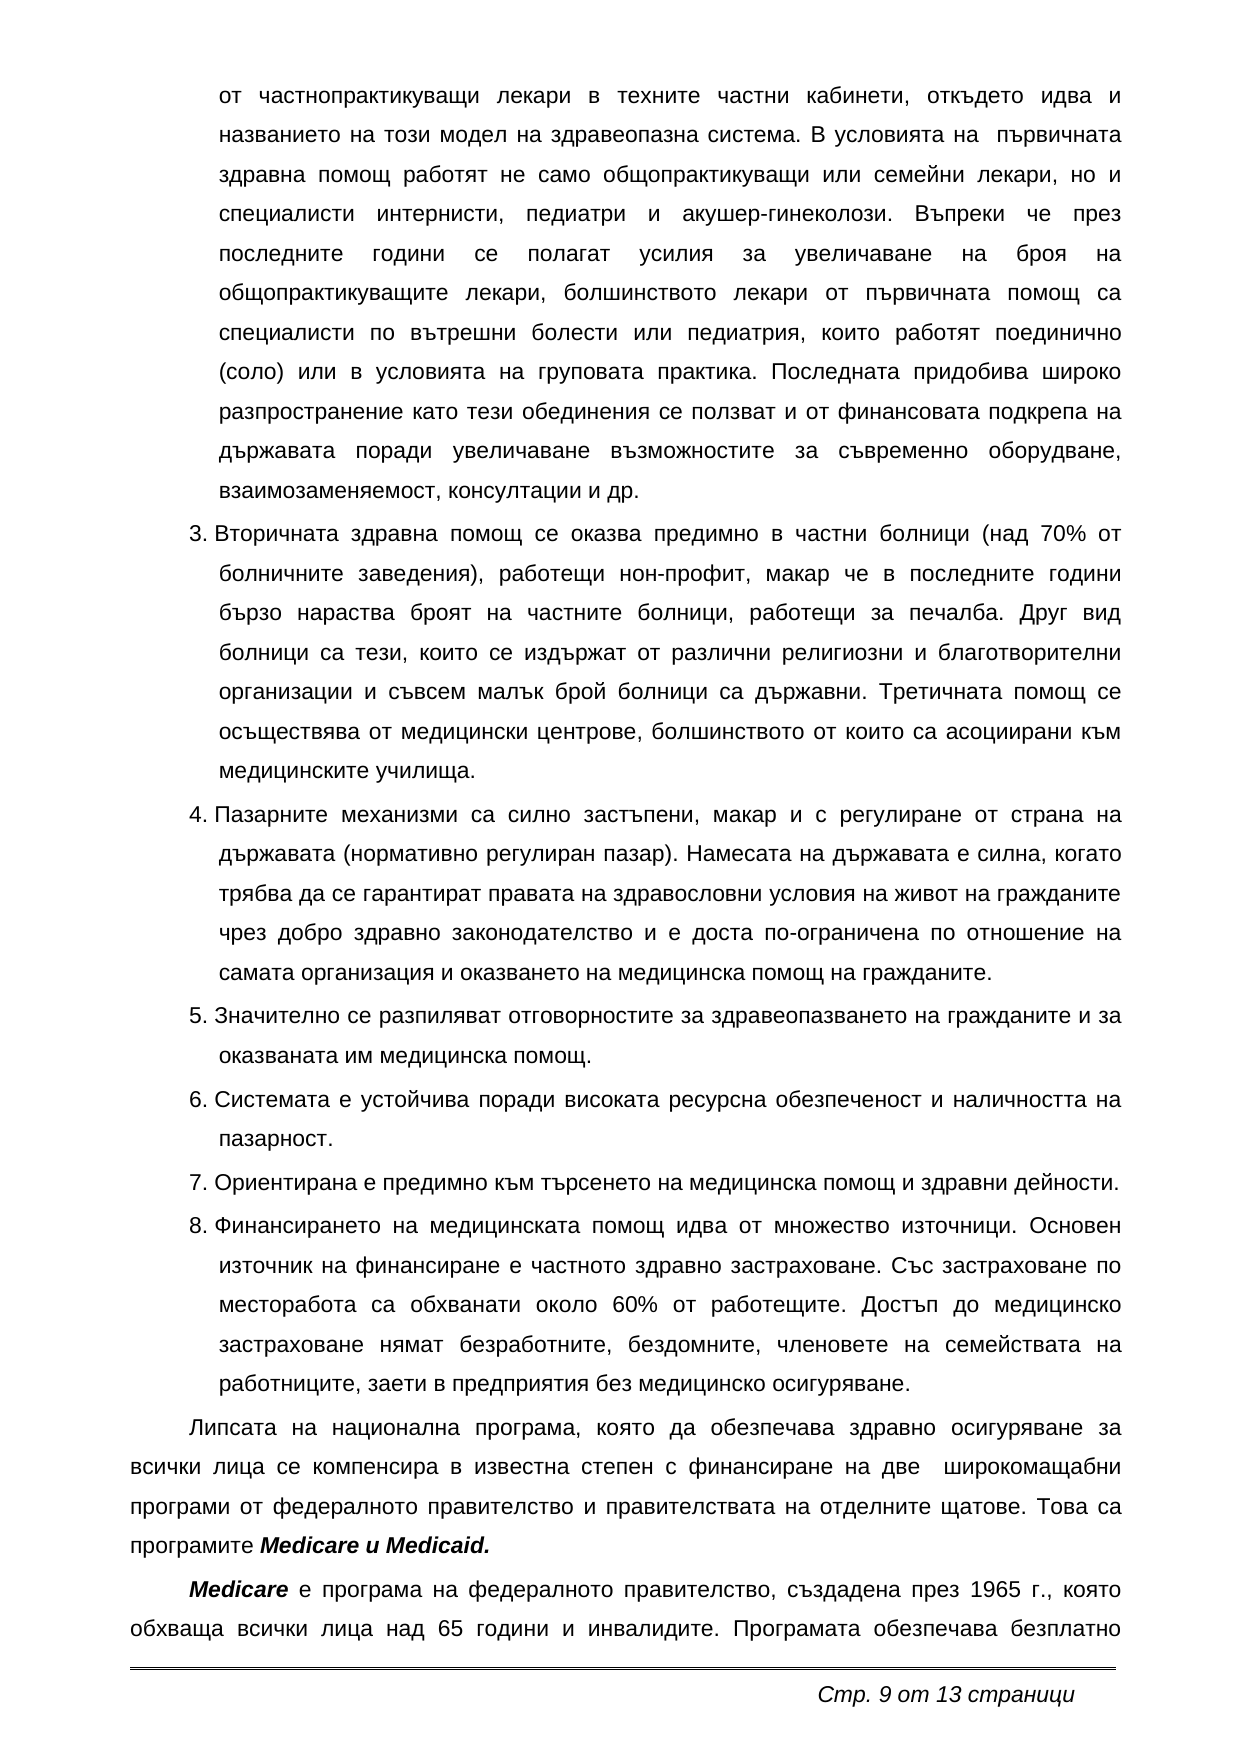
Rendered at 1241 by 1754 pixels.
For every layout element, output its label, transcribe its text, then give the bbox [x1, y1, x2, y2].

list Системата е устойчива поради високата ресурсна обезпеченост и наличността на пазарност. [189, 1086, 1122, 1151]
list Значително се разпиляват отговорностите за здравеопазването на гражданите и за оказваната им медицинска помощ. [189, 1002, 1122, 1068]
list Вторичната здравна помощ се оказва предимно в частни болници (над 70% от болничните заведения), работещи нон-профит, макар че в последните години бързо нараства броят на частните болници, работещи за печалба. Друг вид болници са тези, които се издържат от различни религиозни и благотворителни организации и съвсем малък брой болници са държавни. Третичната помощ се осъществява от медицински центрове, болшинството от които са асоциирани към медицинските училища. [189, 520, 1122, 783]
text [130, 1576, 1122, 1642]
text Липсата на национална програма, която да обезпечава здравно осигуряване за всички лица се компенсира в известна степен с финансиране на две широкомащабни програми от федералното правителство и правителствата на отделните щатове. Това са програмите Medicare и Medicaid. [130, 1414, 1122, 1559]
list Ориентирана е предимно към търсенето на медицинска помощ и здравни дейности. [189, 1169, 1122, 1195]
list Финансирането на медицинската помощ идва от множество източници. Основен източник на финансиране е частното здравно застраховане. Със застраховане по месторабота са обхванати около 60% от работещите. Достъп до медицинско застраховане нямат безработните, бездомните, членовете на семействата на работниците, заети в предприятия без медицинско осигуряване. [189, 1212, 1122, 1397]
list Пазарните механизми са силно застъпени, макар и с регулиране от страна на държавата (нормативно регулиран пазар). Намесата на държавата е силна, когато трябва да се гарантират правата на здравословни условия на живот на гражданите чрез добро здравно законодателство и е доста по-ограничена по отношение на самата организация и оказването на медицинска помощ на гражданите. [189, 801, 1122, 985]
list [189, 82, 1122, 503]
